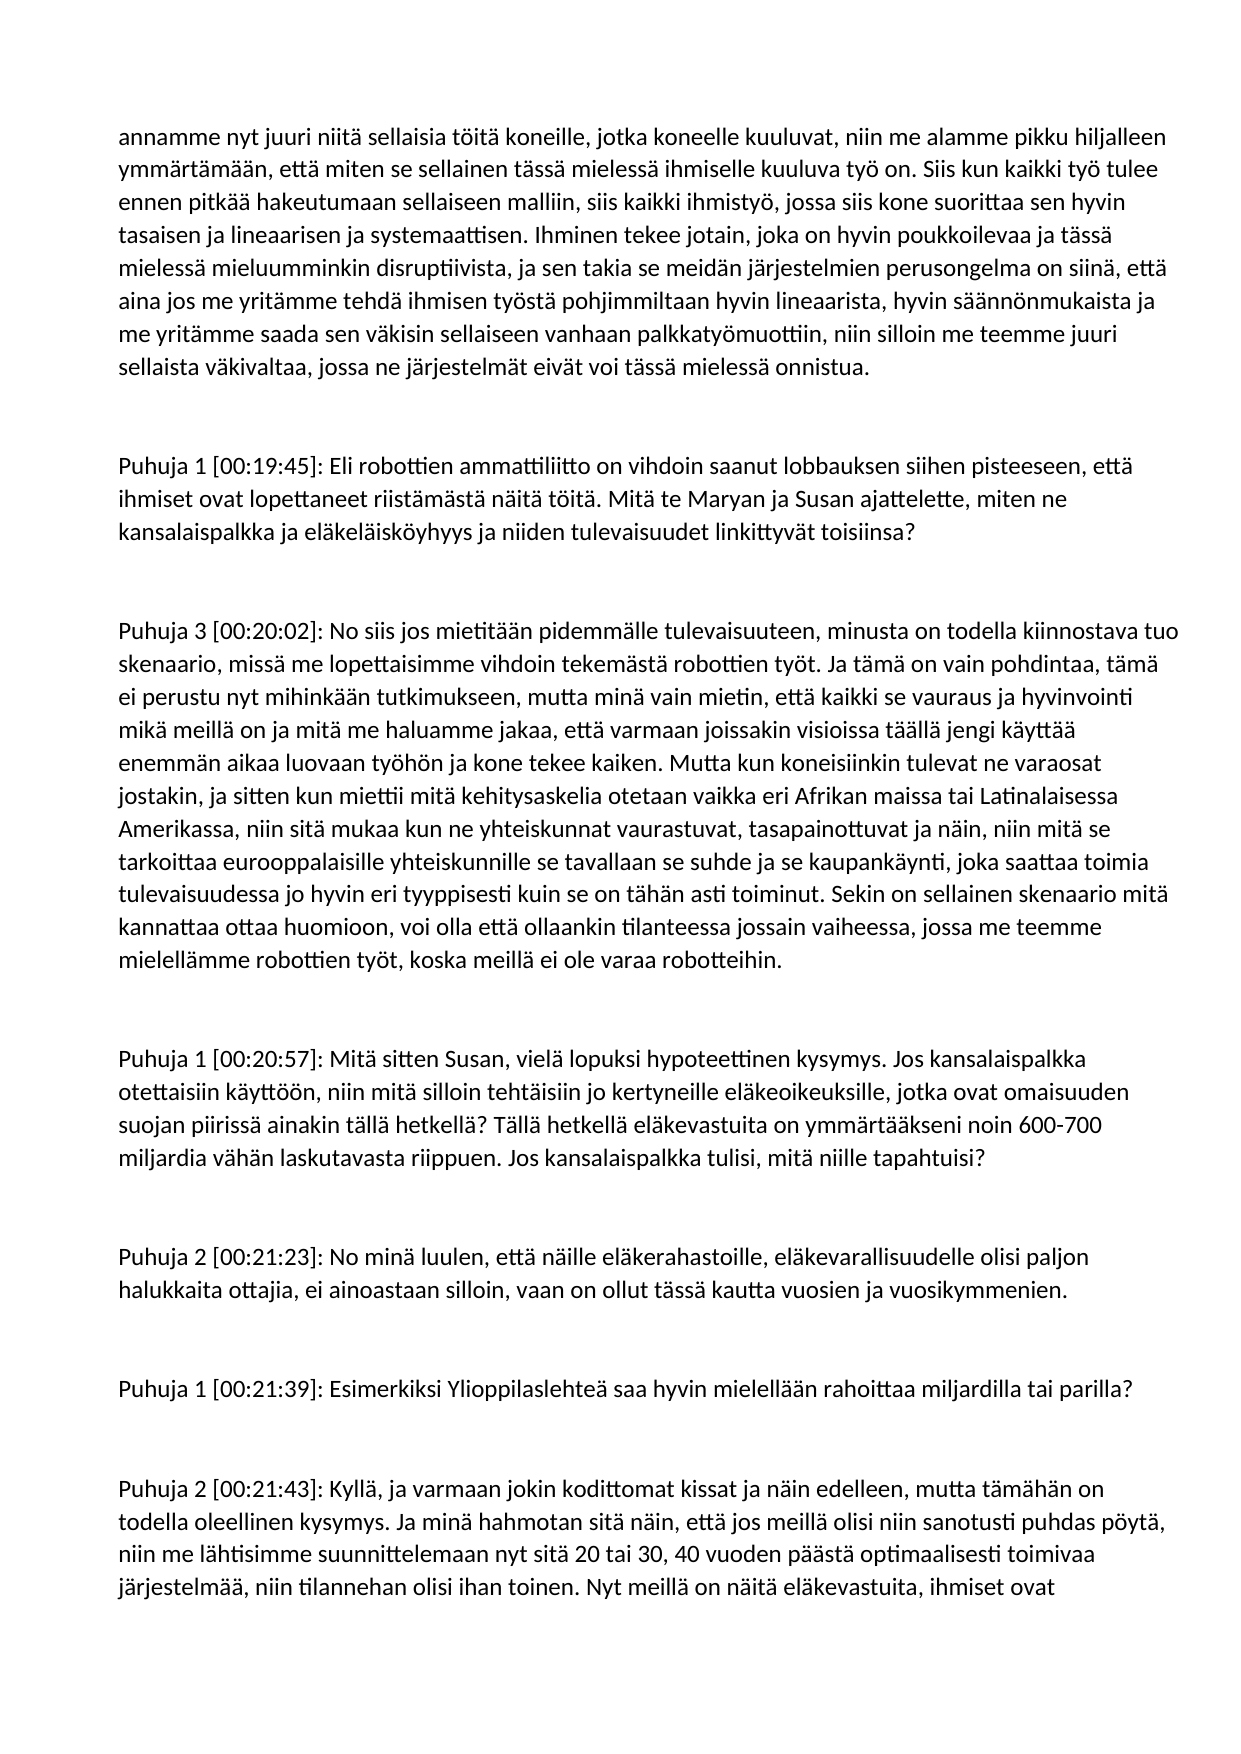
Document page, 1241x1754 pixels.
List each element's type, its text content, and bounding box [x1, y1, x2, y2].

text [118, 1473, 1181, 1602]
text Puhuja 3 [00:20:02]: No siis jos mietitään pidemmälle tulevaisuuteen, minusta on todella kiinnostava tuo skenaario, missä me lopettaisimme vihdoin tekemästä robottien työt. Ja tämä on vain pohdintaa, tämä ei perustu nyt mihinkään tutkimukseen, mutta minä vain mietin, että kaikki se vauraus ja hyvinvointi mikä meillä on ja mitä me haluamme jakaa, että varmaan joissakin visioissa täällä jengi käyttää enemmän aikaa luovaan työhön ja kone tekee kaiken. Mutta kun koneisiinkin tulevat ne varaosat jostakin, ja sitten kun miettii mitä kehitysaskelia otetaan vaikka eri Afrikan maissa tai Latinalaisessa Amerikassa, niin sitä mukaa kun ne yhteiskunnat vaurastuvat, tasapainottuvat ja näin, niin mitä se tarkoittaa eurooppalaisille yhteiskunnille se tavallaan se suhde ja se kaupankäynti, joka saattaa toimia tulevaisuudessa jo hyvin eri tyyppisesti kuin se on tähän asti toiminut. Sekin on sellainen skenaario mitä kannattaa ottaa huomioon, voi olla että ollaankin tilanteessa jossain vaiheessa, jossa me teemme mielellämme robottien työt, koska meillä ei ole varaa robotteihin. [118, 615, 1181, 975]
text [118, 121, 1181, 382]
text Puhuja 2 [00:21:23]: No minä luulen, että näille eläkerahastoille, eläkevarallisuudelle olisi paljon halukkaita ottajia, ei ainoastaan silloin, vaan on ollut tässä kautta vuosien ja vuosikymmenien. [118, 1241, 1181, 1305]
text Puhuja 1 [00:21:39]: Esimerkiksi Ylioppilaslehteä saa hyvin mielellään rahoittaa miljardilla tai parilla? [118, 1373, 1181, 1404]
text Puhuja 1 [00:20:57]: Mitä sitten Susan, vielä lopuksi hypoteettinen kysymys. Jos kansalaispalkka otettaisiin käyttöön, niin mitä silloin tehtäisiin jo kertyneille eläkeoikeuksille, jotka ovat omaisuuden suojan piirissä ainakin tällä hetkellä? Tällä hetkellä eläkevastuita on ymmärtääkseni noin 600-700 miljardia vähän laskutavasta riippuen. Jos kansalaispalkka tulisi, mitä niille tapahtuisi? [118, 1043, 1181, 1173]
text Puhuja 1 [00:19:45]: Eli robottien ammattiliitto on vihdoin saanut lobbauksen siihen pisteeseen, että ihmiset ovat lopettaneet riistämästä näitä töitä. Mitä te Maryan ja Susan ajattelette, miten ne kansalaispalkka ja eläkeläisköyhyys ja niiden tulevaisuudet linkittyvät toisiinsa? [118, 450, 1181, 547]
